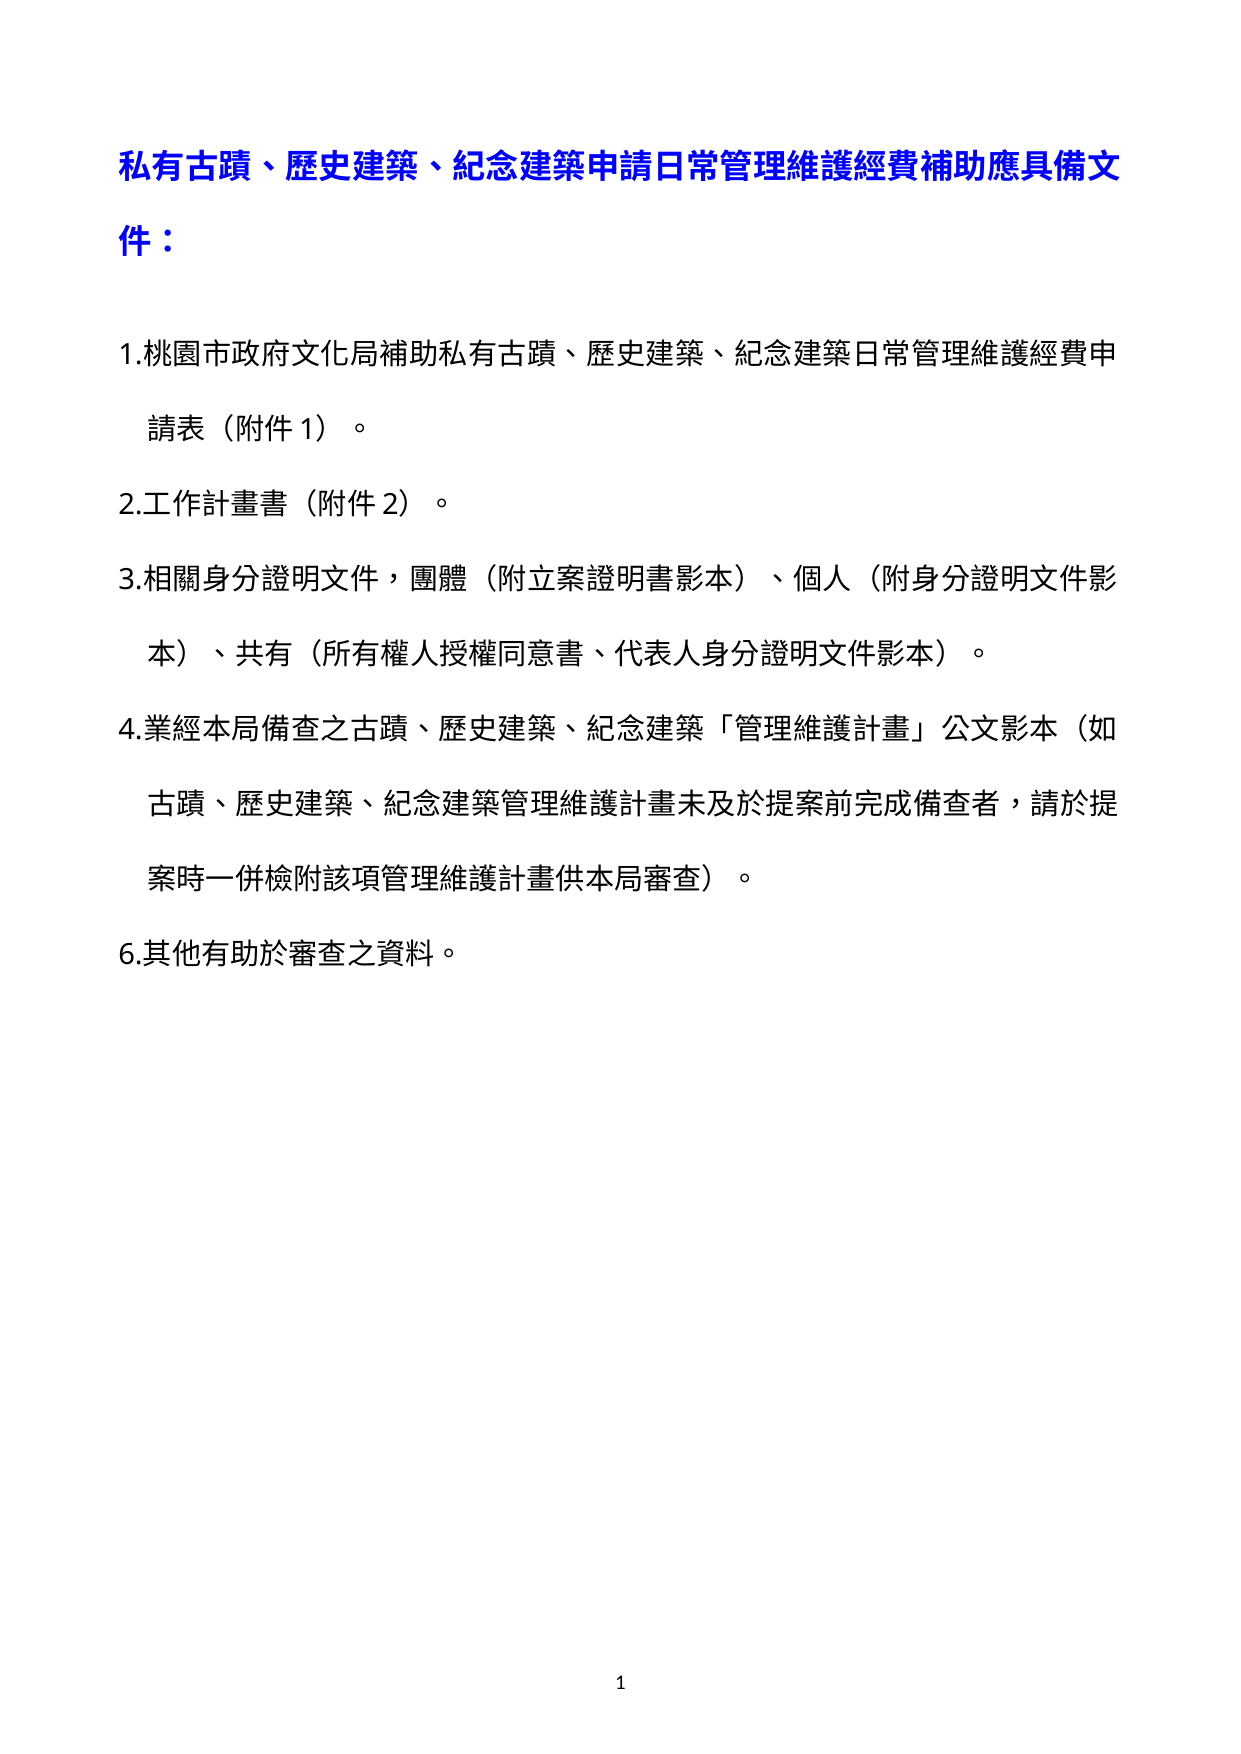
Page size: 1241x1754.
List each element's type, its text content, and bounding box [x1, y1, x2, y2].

text 4.業經本局備查之古蹟、歷史建築、紀念建築「管理維護計畫」公文影本（如古蹟、歷史建築、紀念建築管理維護計畫未及於提案前完成備查者，請於提案時一併檢附該項管理維護計畫供本局審查）。 [118, 689, 1122, 914]
text 私有古蹟、歷史建築、紀念建築申請日常管理維護經費補助應具備文件： [118, 127, 1122, 277]
text 6.其他有助於審查之資料。 [118, 914, 1122, 989]
text 3.相關身分證明文件，團體（附立案證明書影本）、個人（附身分證明文件影本）、共有（所有權人授權同意書、代表人身分證明文件影本）。 [118, 539, 1122, 689]
text 2.工作計畫書（附件2）。 [118, 464, 1122, 539]
text 1.桃園市政府文化局補助私有古蹟、歷史建築、紀念建築日常管理維護經費申請表（附件1）。 [118, 314, 1122, 464]
